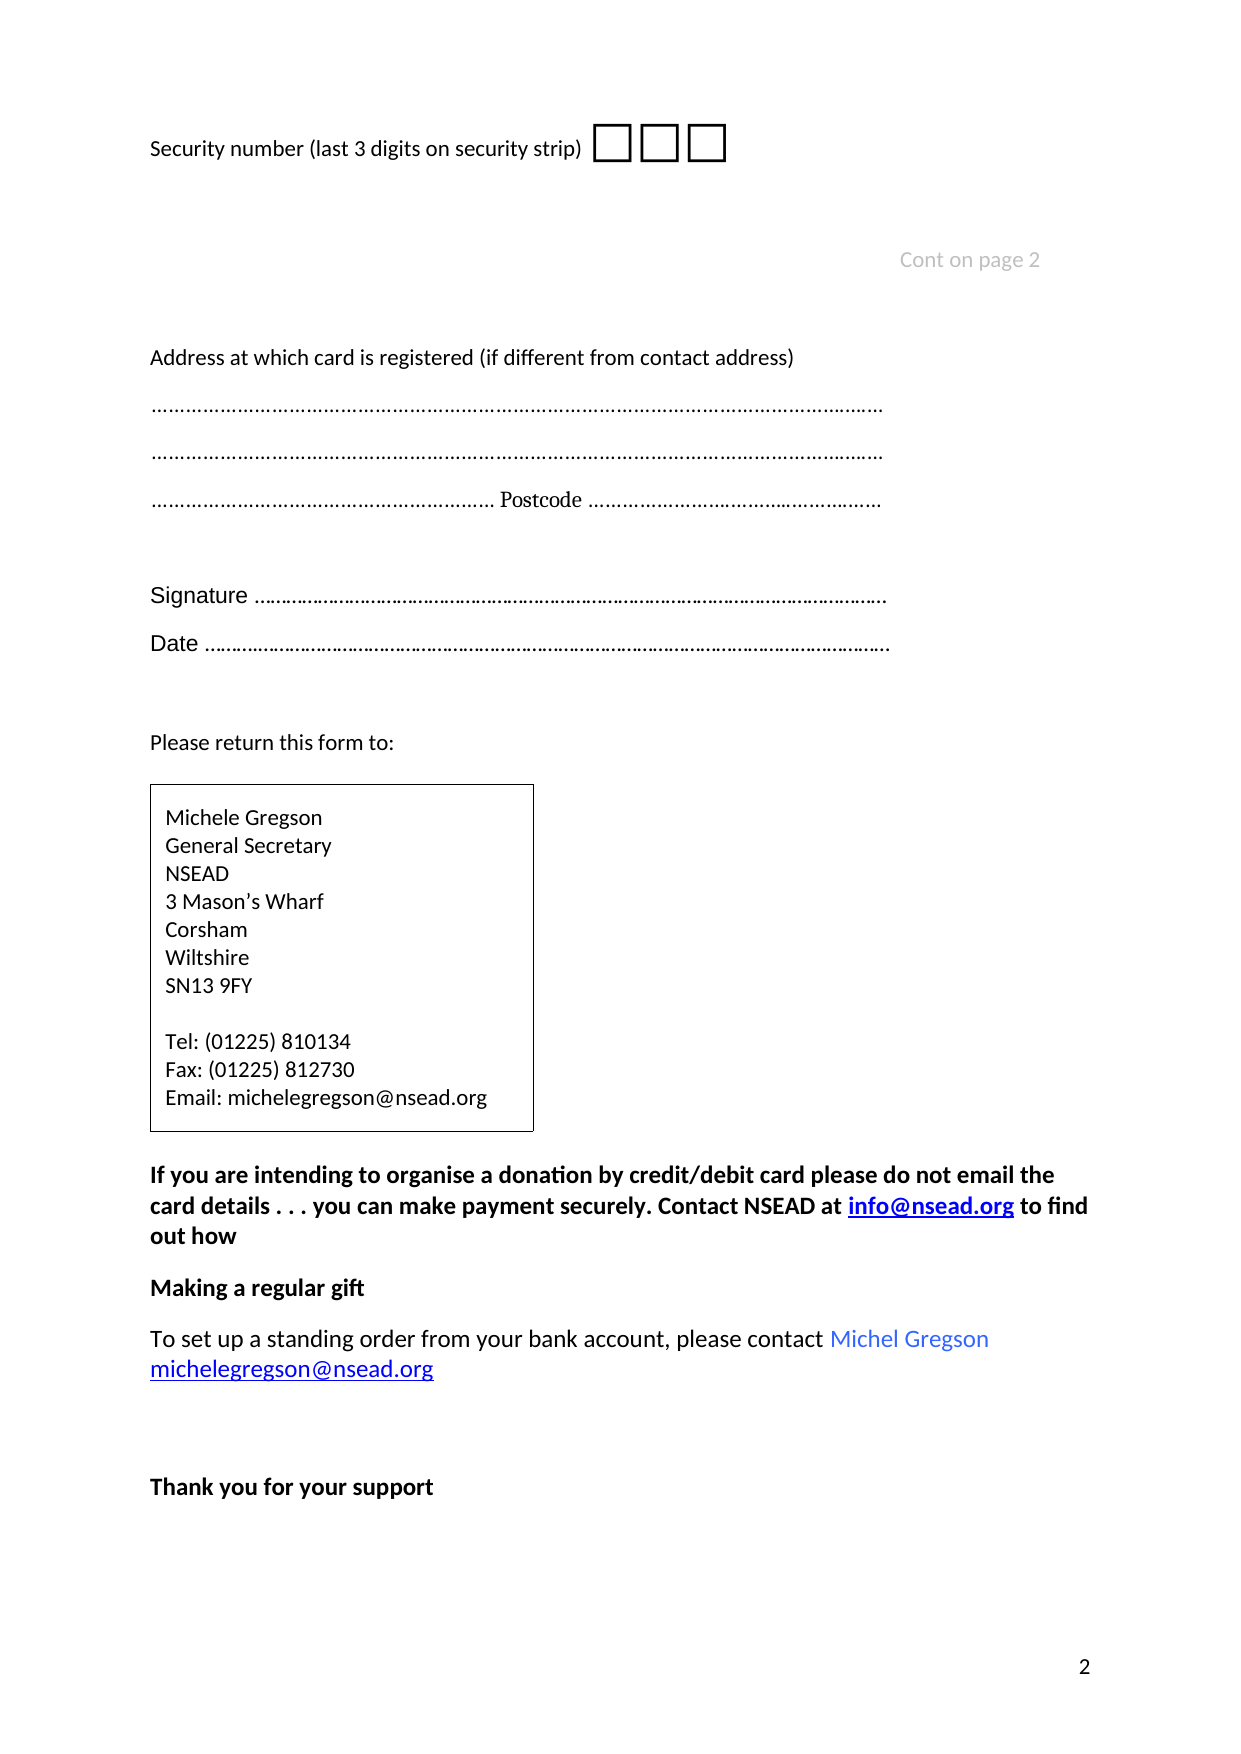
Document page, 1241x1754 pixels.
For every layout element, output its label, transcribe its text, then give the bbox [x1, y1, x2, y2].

text ………………………………………………………………………………………………………….….… [150, 392, 1090, 418]
text To set up a standing order from your bank account, please contact Michel Gregson michelegregson@nsead.org [150, 1323, 1090, 1384]
text Cont on page 2 [150, 245, 1090, 273]
text ………………………………………………………………………………………………………….….… [150, 439, 1090, 466]
text Security number (last 3 digits on security strip) □□□ [150, 103, 1090, 172]
text Signature ………………………………………………………………………………………………………… [150, 581, 1090, 609]
text Date ……….………………………………………………………………………………………………………… [150, 629, 1090, 658]
text Address at which card is registered (if different from contact address) [150, 343, 1090, 371]
text Please return this form to: [150, 728, 1090, 756]
text Making a regular gift [150, 1272, 1090, 1302]
text …………………………………………………… Postcode …………………….………..……….…… [150, 486, 1090, 513]
text Thank you for your support [150, 1472, 1090, 1502]
text If you are intending to organise a donation by credit/debit card please do not email the card details . . . you can make payment securely. Contact NSEAD at info@nsead.org to find out how [150, 1159, 1090, 1251]
